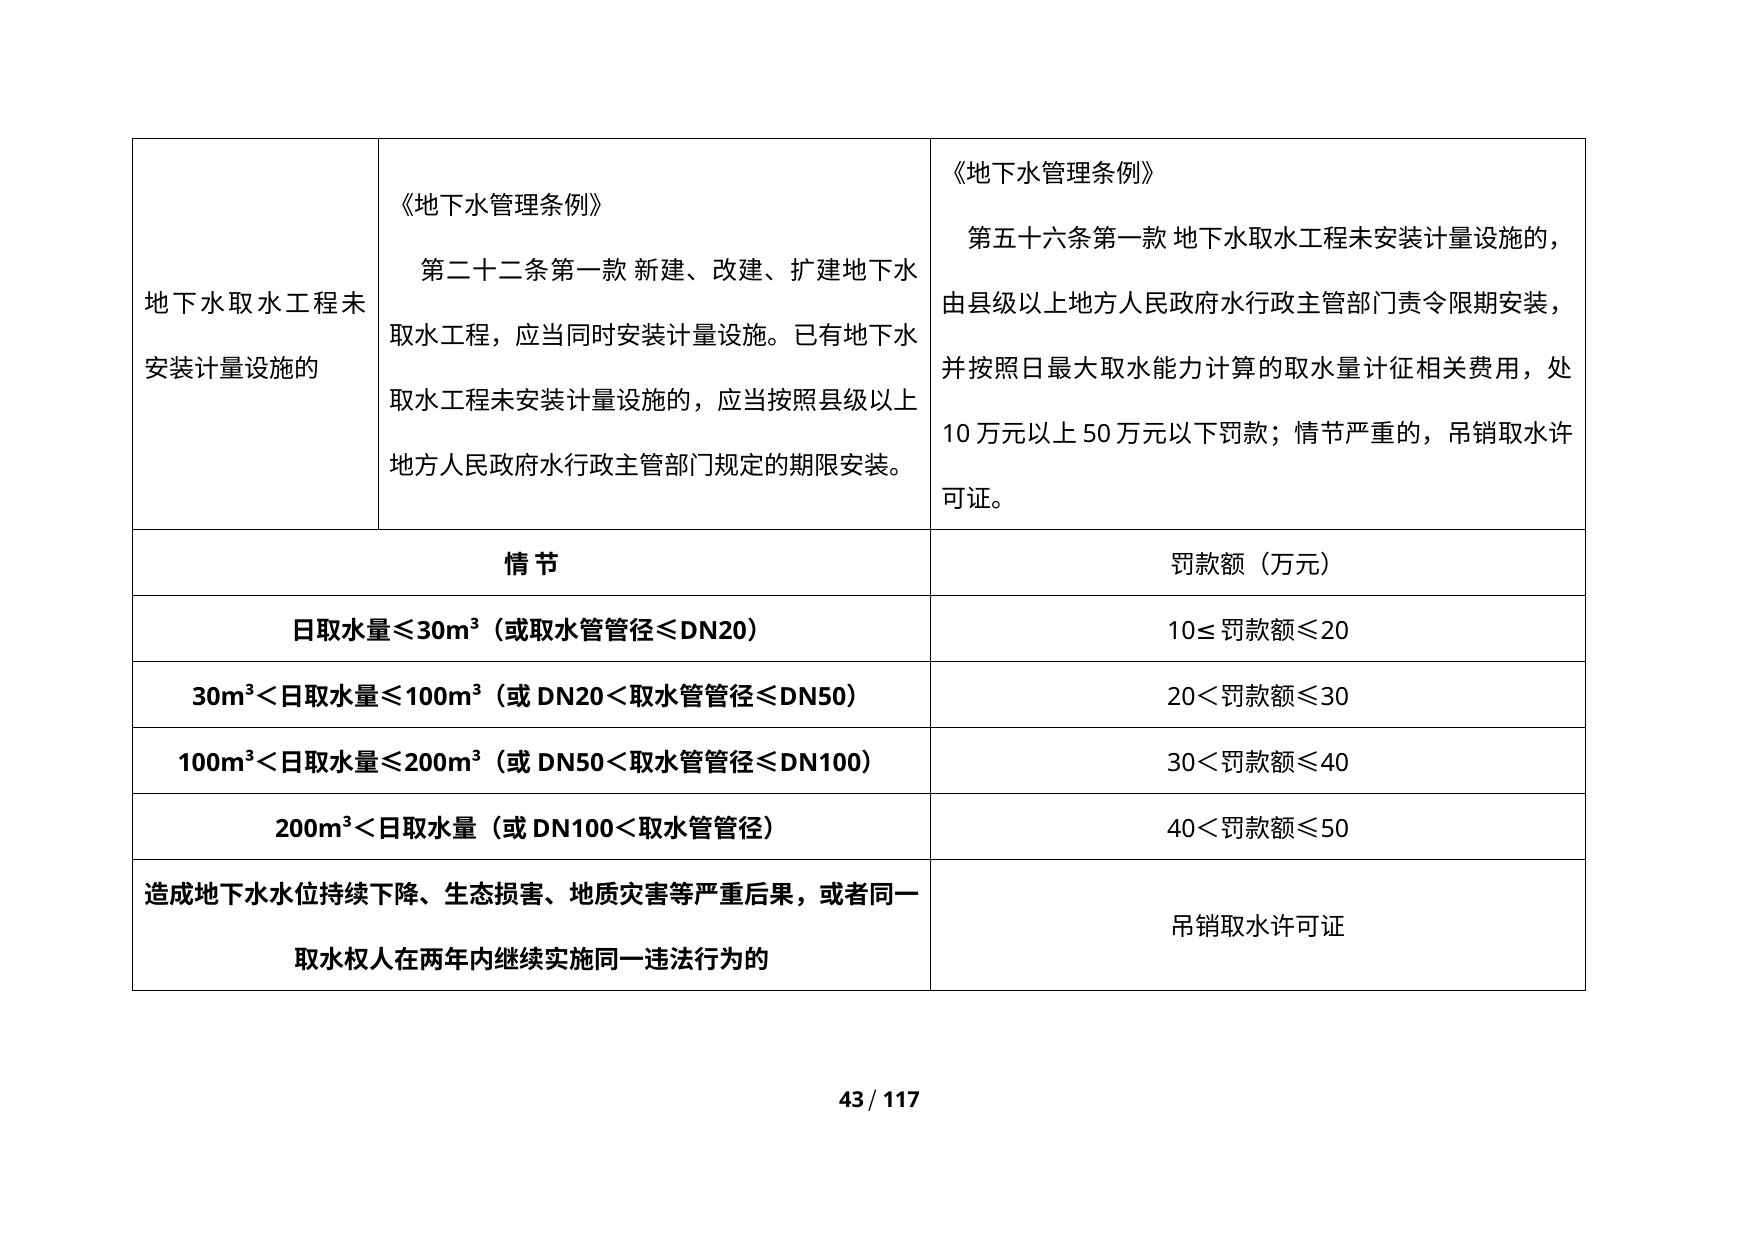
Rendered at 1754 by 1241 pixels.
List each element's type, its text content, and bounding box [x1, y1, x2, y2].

table_cell 30＜罚款额≤40 [931, 728, 1585, 793]
table_cell 40＜罚款额≤50 [931, 794, 1585, 859]
table_cell 地下水取水工程未安装计量设施的 [133, 139, 378, 529]
table_cell 30m³＜日取水量≤100m³（或DN20＜取水管管径≤DN50） [133, 662, 930, 727]
table_cell 日取水量≤30m³（或取水管管径≤DN20） [133, 596, 930, 661]
table_cell 情 节 [133, 530, 930, 595]
table_cell 20＜罚款额≤30 [931, 662, 1585, 727]
table_cell 200m³＜日取水量（或DN100＜取水管管径） [133, 794, 930, 859]
table_cell 造成地下水水位持续下降、生态损害、地质灾害等严重后果，或者同一取水权人在两年内继续实施同一违法行为的 [133, 860, 930, 990]
table_cell 10≤罚款额≤20 [931, 596, 1585, 661]
table_cell 100m³＜日取水量≤200m³（或 DN50＜取水管管径≤DN100） [133, 728, 930, 793]
table_cell 《地下水管理条例》 第二十二条第一款 新建、改建、扩建地下水取水工程，应当同时安装计量设施。已有地下水取水工程未安装计量设施的，应当按照县级以上地方人民政府水行政主管部门规定的期限安装。 [379, 139, 930, 529]
table_cell 罚款额（万元） [931, 530, 1585, 595]
table_cell 《地下水管理条例》 第五十六条第一款 地下水取水工程未安装计量设施的，由县级以上地方人民政府水行政主管部门责令限期安装，并按照日最大取水能力计算的取水量计征相关费用，处10万元以上50万元以下罚款；情节严重的，吊销取水许可证。 [931, 139, 1585, 529]
table_cell 吊销取水许可证 [931, 860, 1585, 990]
